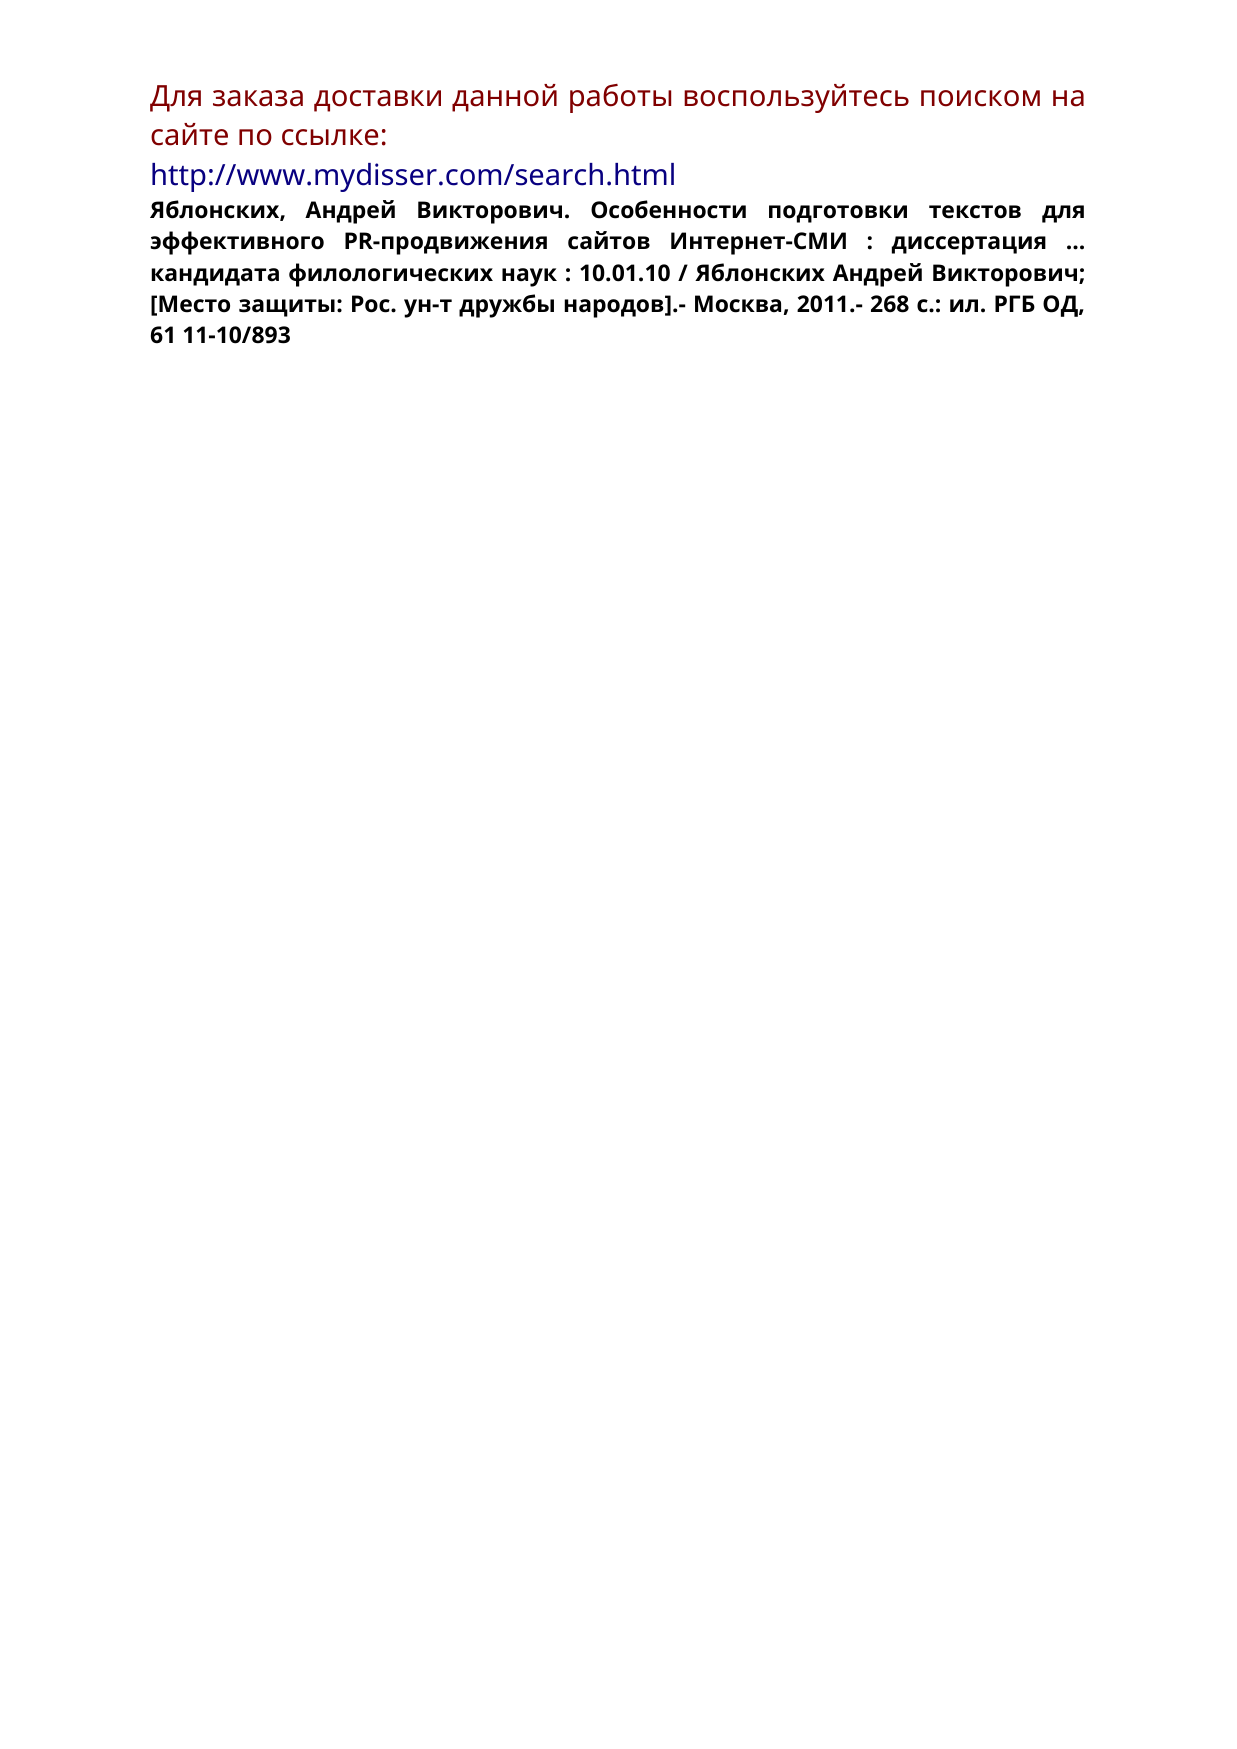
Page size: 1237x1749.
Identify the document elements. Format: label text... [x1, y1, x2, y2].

text Яблонских, Андрей Викторович. Особенности подготовки текстов для эффективного PR-продвижения сайтов Интернет-СМИ : диссертация ... кандидата филологических наук : 10.01.10 / Яблонских Андрей Викторович; [Место защиты: Рос. ун-т дружбы народов].- Москва, 2011.- 268 с.: ил. РГБ ОД, 61 11-10/893 [150, 194, 1086, 350]
